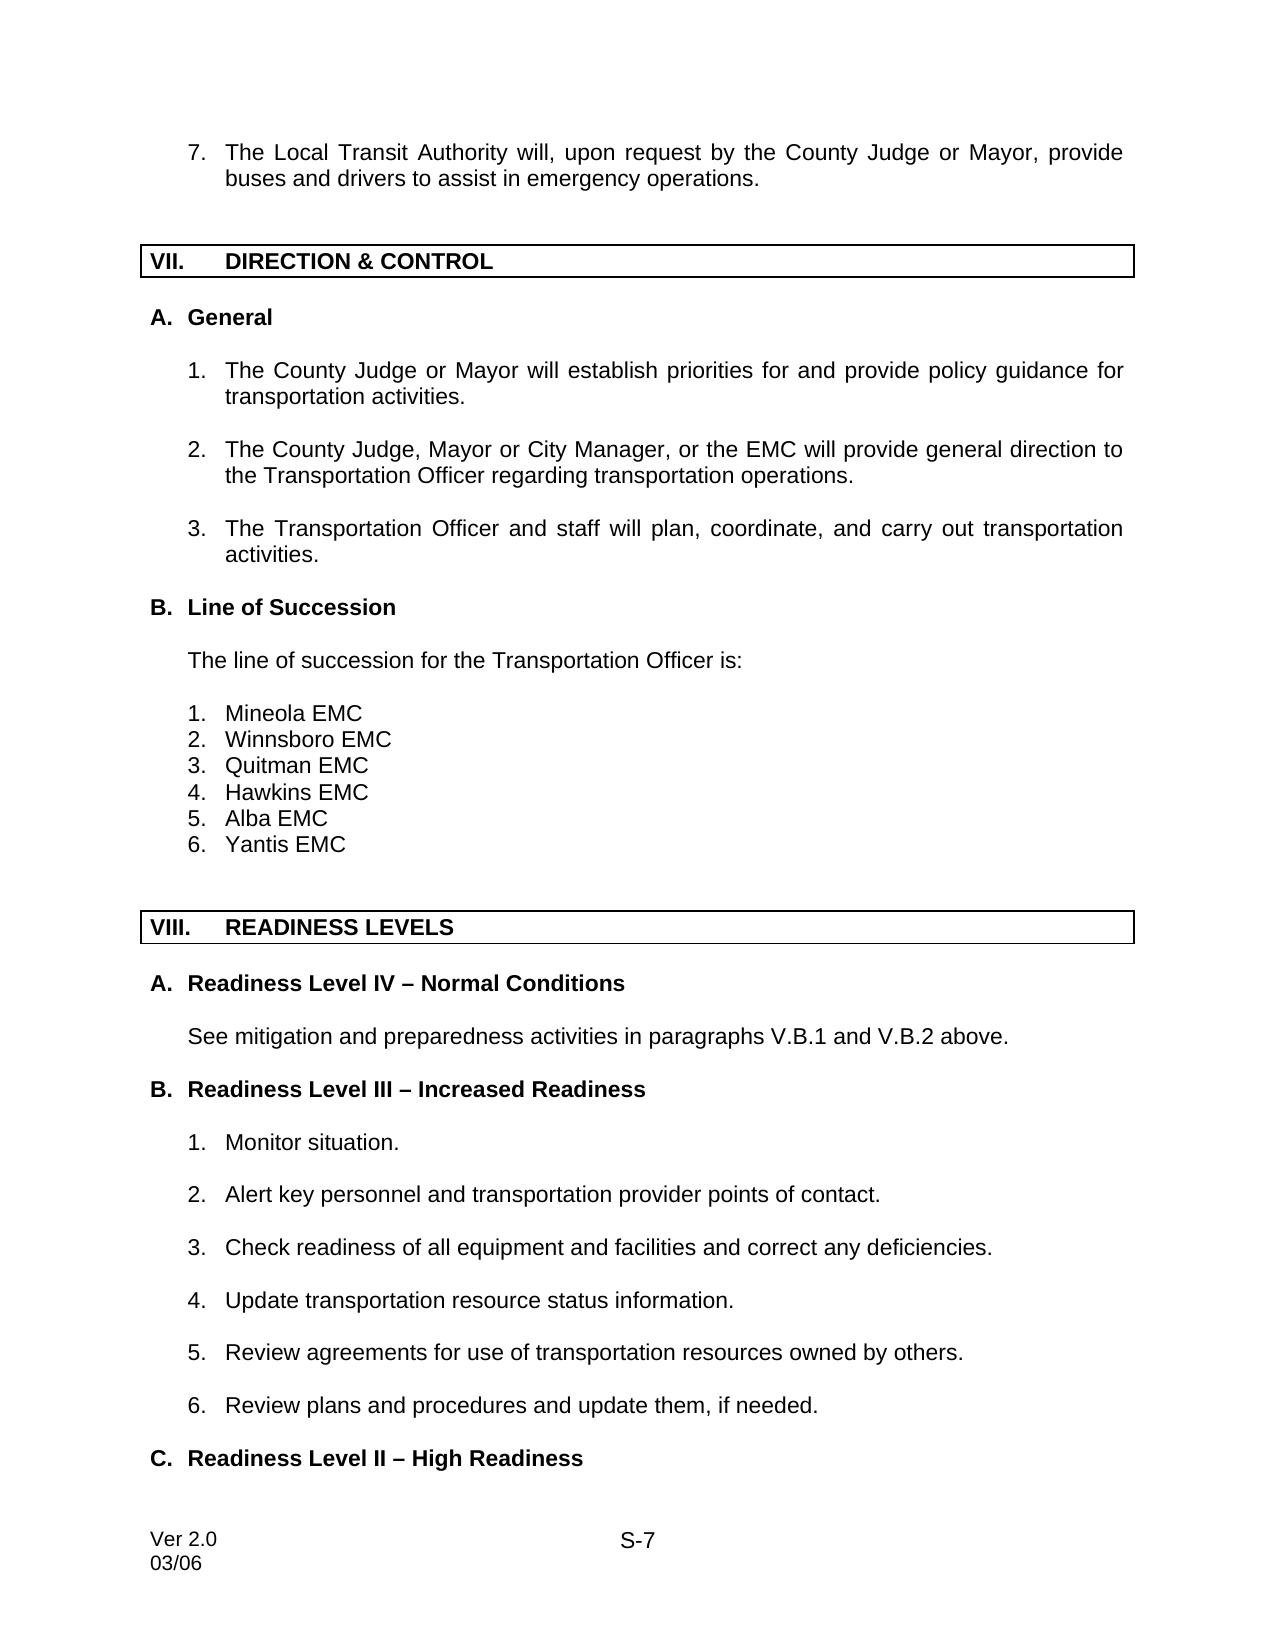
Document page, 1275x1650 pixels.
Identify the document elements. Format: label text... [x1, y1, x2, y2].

subtitle Line of Succession [150, 594, 1125, 621]
subtitle VIII. READINESS LEVELS [142, 912, 1133, 943]
list Winnsboro EMC [187, 726, 1125, 752]
list The County Judge or Mayor will establish priorities for and provide policy guidance for transportation activities. [187, 357, 1125, 410]
list Alba EMC [187, 805, 1125, 831]
list Yantis EMC [187, 831, 1125, 858]
list The County Judge, Mayor or City Manager, or the EMC will provide general direction to the Transportation Officer regarding transportation operations. [187, 436, 1125, 489]
list The Transportation Officer and staff will plan, coordinate, and carry out transportation activities. [187, 515, 1125, 568]
list Readiness Level III – Increased Readiness [150, 1076, 1125, 1102]
list General [150, 304, 1125, 331]
list Review agreements for use of transportation resources owned by others. [187, 1339, 1125, 1366]
list Hawkins EMC [187, 779, 1125, 805]
list Monitor situation. [187, 1128, 1125, 1155]
list Quitman EMC [187, 752, 1125, 779]
list The Local Transit Authority will, upon request by the County Judge or Mayor, provide buses and drivers to assist in emergency operations. [187, 139, 1125, 192]
list Mineola EMC [187, 699, 1125, 726]
list Review plans and procedures and update them, if needed. [187, 1392, 1125, 1418]
text The line of succession for the Transportation Officer is: [187, 647, 1125, 673]
subtitle VII. DIRECTION & CONTROL [142, 246, 1133, 276]
list Update transportation resource status information. [187, 1287, 1125, 1313]
list Readiness Level IV – Normal Conditions [150, 970, 1125, 997]
list Readiness Level II – High Readiness [150, 1445, 1125, 1471]
list Alert key personnel and transportation provider points of contact. [187, 1181, 1125, 1208]
text See mitigation and preparedness activities in paragraphs V.B.1 and V.B.2 above. [187, 1023, 1125, 1049]
list Check readiness of all equipment and facilities and correct any deficiencies. [187, 1234, 1125, 1260]
